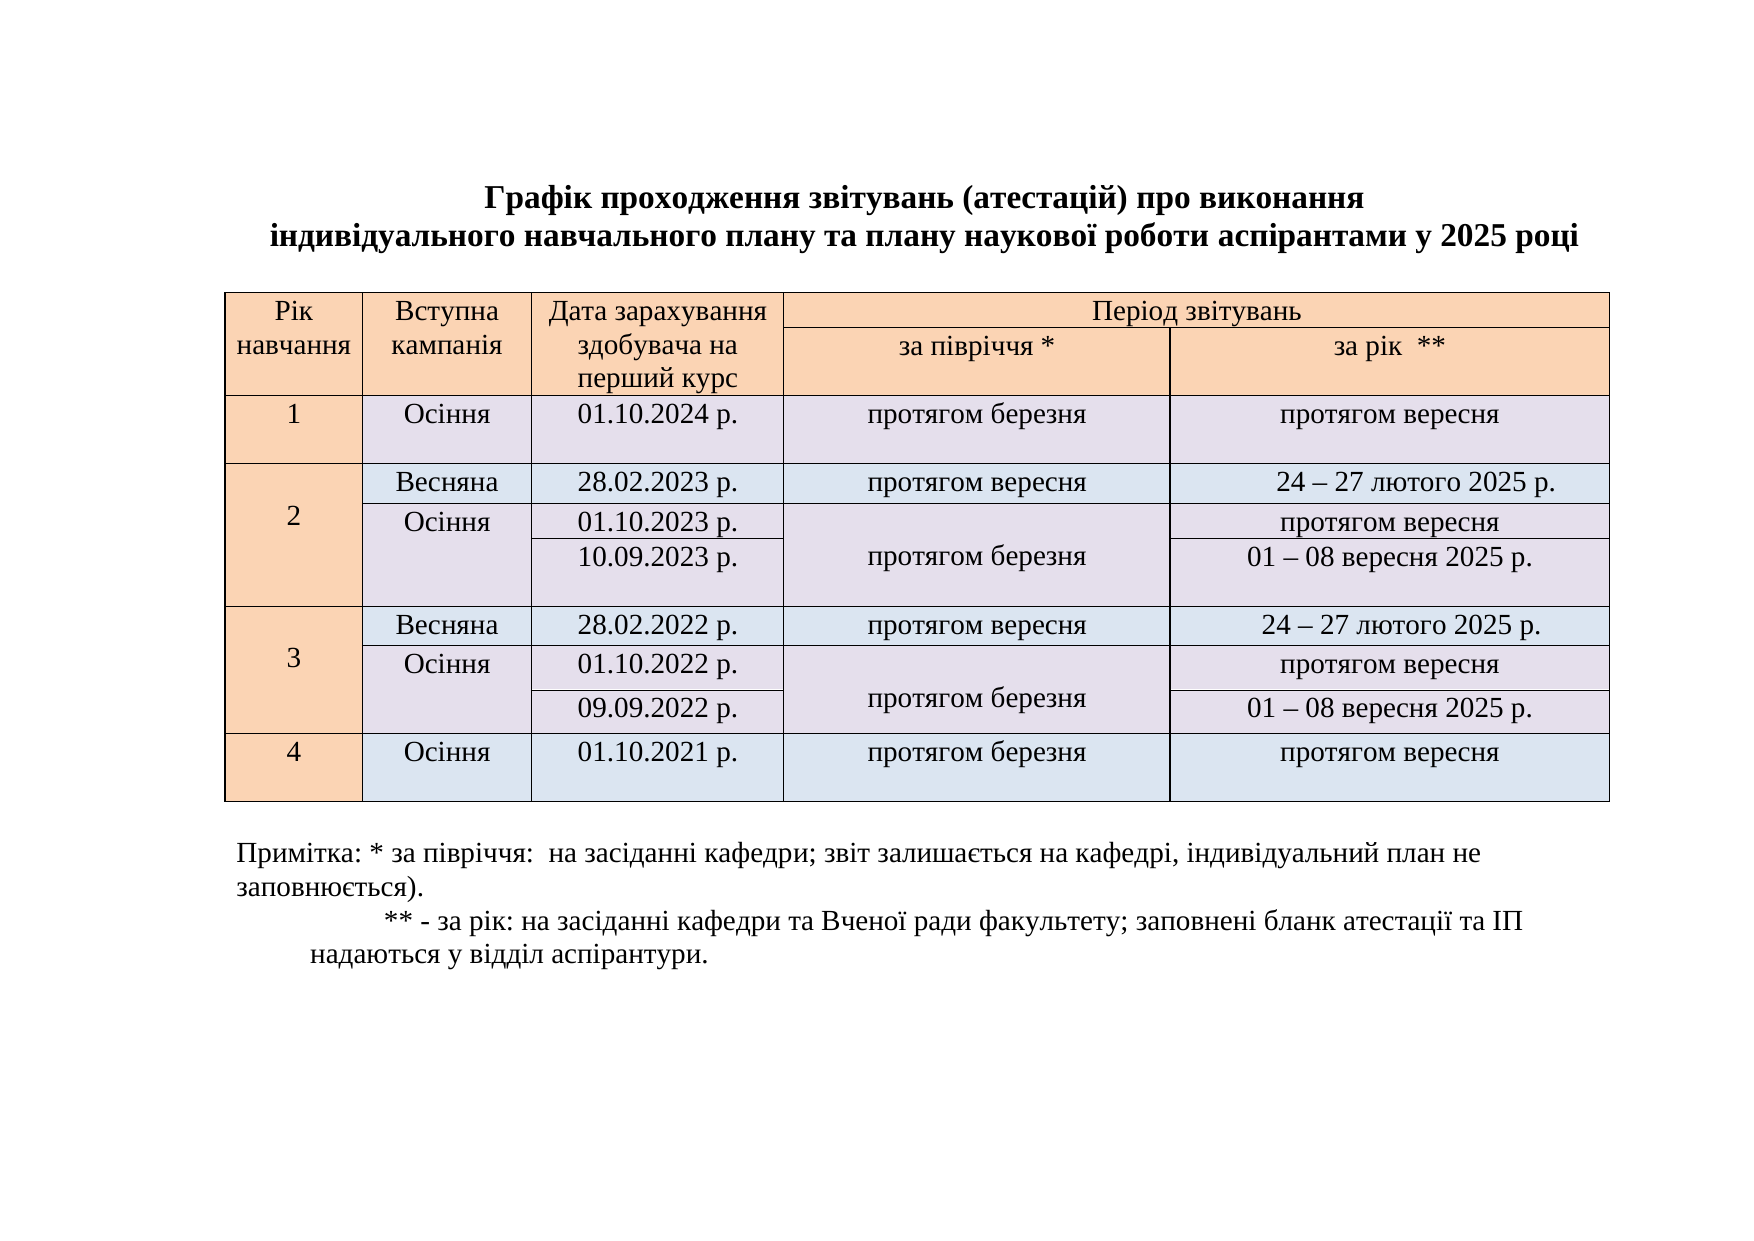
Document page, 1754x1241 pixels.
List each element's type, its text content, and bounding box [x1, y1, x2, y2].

table_cell 10.09.2023 р. [532, 539, 783, 606]
table_cell 3 [226, 607, 362, 733]
table_cell Весняна [363, 464, 531, 503]
table_cell 01.10.2021 р. [532, 734, 783, 801]
table_cell протягом вересня [1171, 504, 1609, 538]
table_cell 09.09.2022 р. [532, 691, 783, 733]
table_header Період звітувань [784, 293, 1609, 327]
text індивідуального навчального плану та плану наукової роботи аспірантами у 2025 році [236, 216, 1612, 254]
table_cell Осіння [363, 646, 531, 733]
table_header Рік навчання [226, 293, 362, 395]
table_cell 24 – 27 лютого 2025 р. [1171, 464, 1609, 503]
table_cell протягом вересня [784, 464, 1169, 503]
table_cell 01.10.2023 р. [532, 504, 783, 538]
table_cell протягом вересня [1171, 646, 1609, 689]
table_header Вступна кампанія [363, 293, 531, 395]
table_cell 01.10.2024 р. [532, 396, 783, 463]
table_cell 01 – 08 вересня 2025 р. [1171, 691, 1609, 733]
table_cell 2 [226, 464, 362, 606]
table_cell 4 [226, 734, 362, 801]
table_cell протягом березня [784, 734, 1169, 801]
table_cell протягом березня [784, 504, 1169, 606]
table_cell Весняна [363, 607, 531, 645]
table_cell Осіння [363, 734, 531, 801]
table_cell 24 – 27 лютого 2025 р. [1171, 607, 1609, 645]
table_cell 28.02.2022 р. [532, 607, 783, 645]
table_cell 01.10.2022 р. [532, 646, 783, 689]
table_cell 1 [226, 396, 362, 463]
text Примітка: * за півріччя: на засіданні кафедри; звіт залишається на кафедрі, індивідуальний план не заповнюється). [236, 836, 1612, 903]
table_cell протягом вересня [1171, 396, 1609, 463]
text ** - за рік: на засіданні кафедри та Вченої ради факультету; заповнені бланк атестації та ІП надаються у відділ аспірантури. [310, 903, 1612, 970]
table_header Дата зарахування здобувача на перший курс [532, 293, 783, 395]
table_cell протягом березня [784, 396, 1169, 463]
table_cell за півріччя * [784, 328, 1169, 395]
table_cell 28.02.2023 р. [532, 464, 783, 503]
table_cell Осіння [363, 396, 531, 463]
table_cell протягом вересня [784, 607, 1169, 645]
table_cell протягом березня [784, 646, 1169, 733]
table_cell за рік ** [1171, 328, 1609, 395]
table_cell Осіння [363, 504, 531, 606]
text Графік проходження звітувань (атестацій) про виконання [236, 177, 1612, 216]
table_cell протягом вересня [1171, 734, 1609, 801]
table_cell 01 – 08 вересня 2025 р. [1171, 539, 1609, 606]
